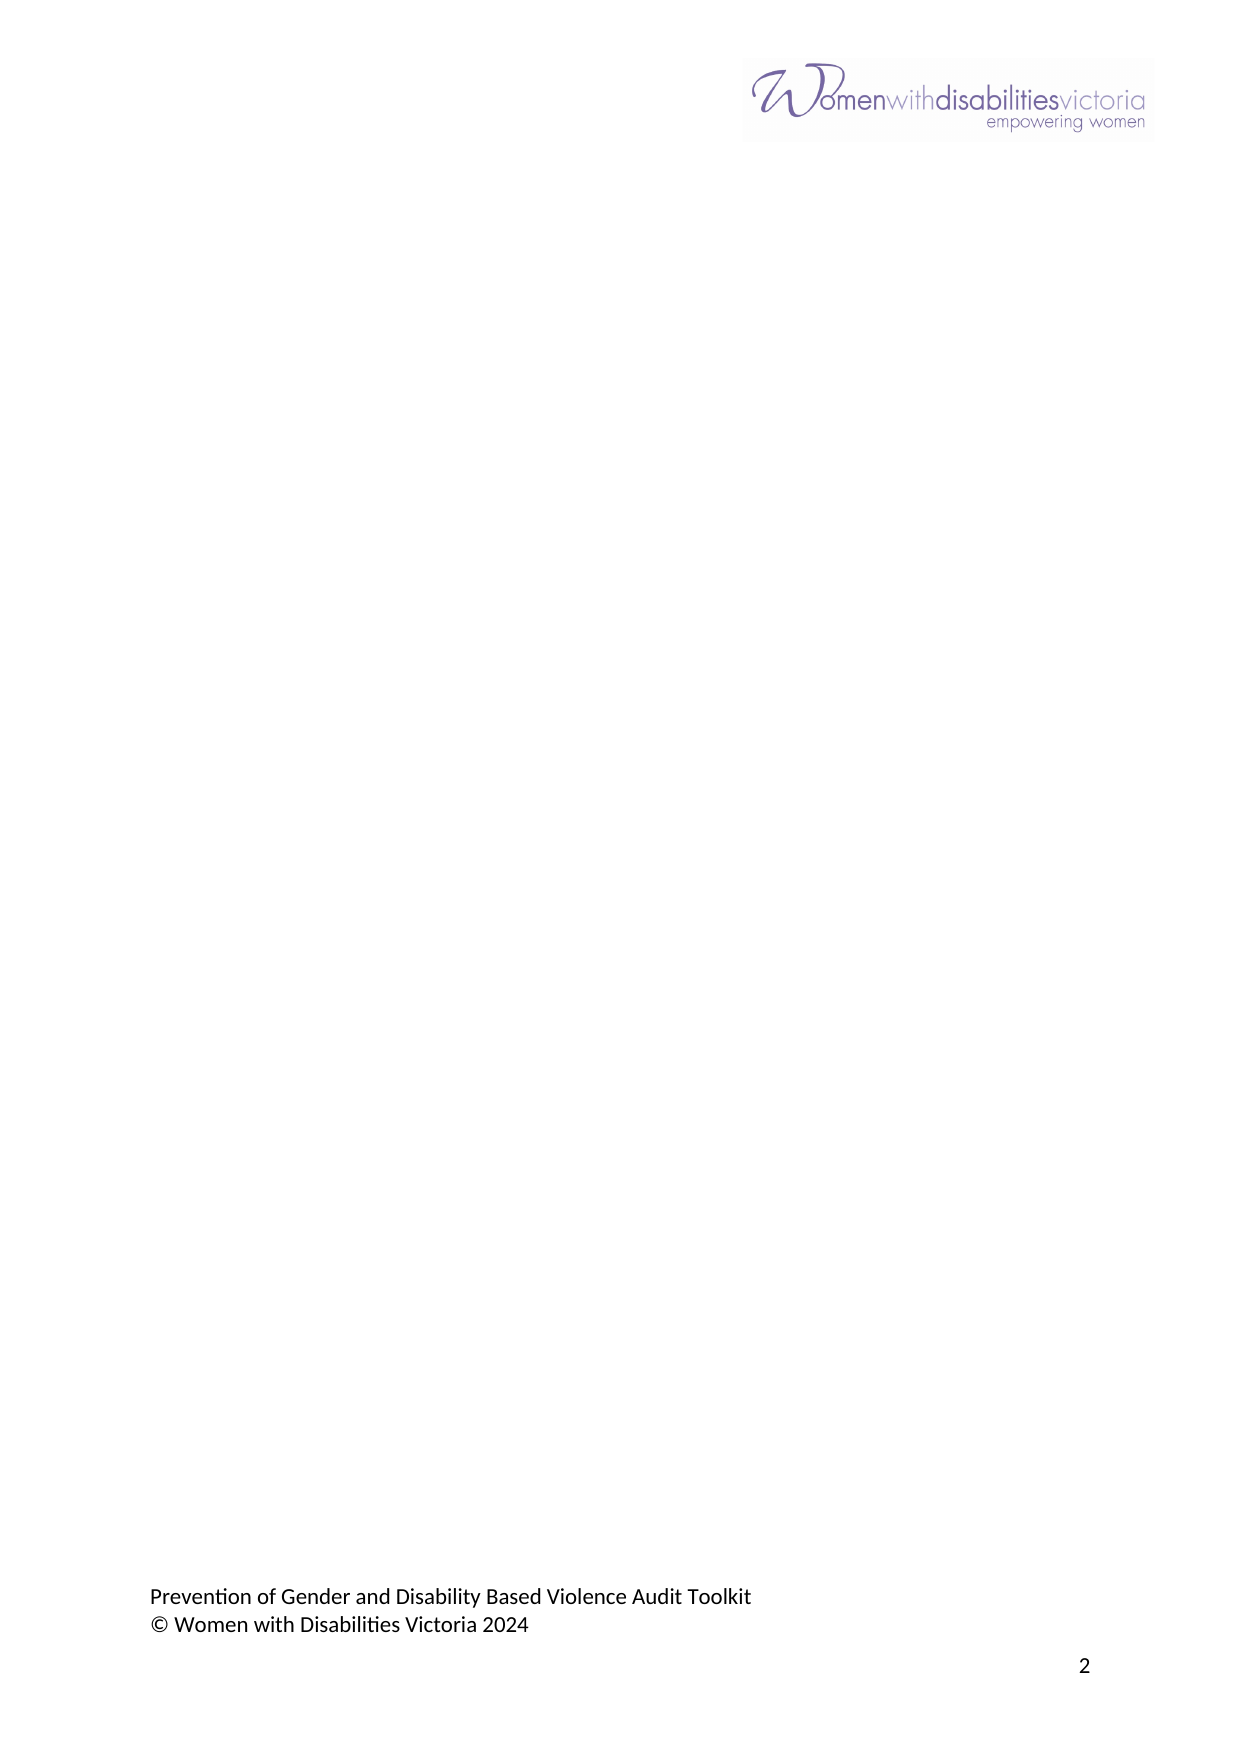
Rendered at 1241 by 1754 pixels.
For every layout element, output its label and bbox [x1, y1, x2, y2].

picture [742, 58, 1155, 142]
